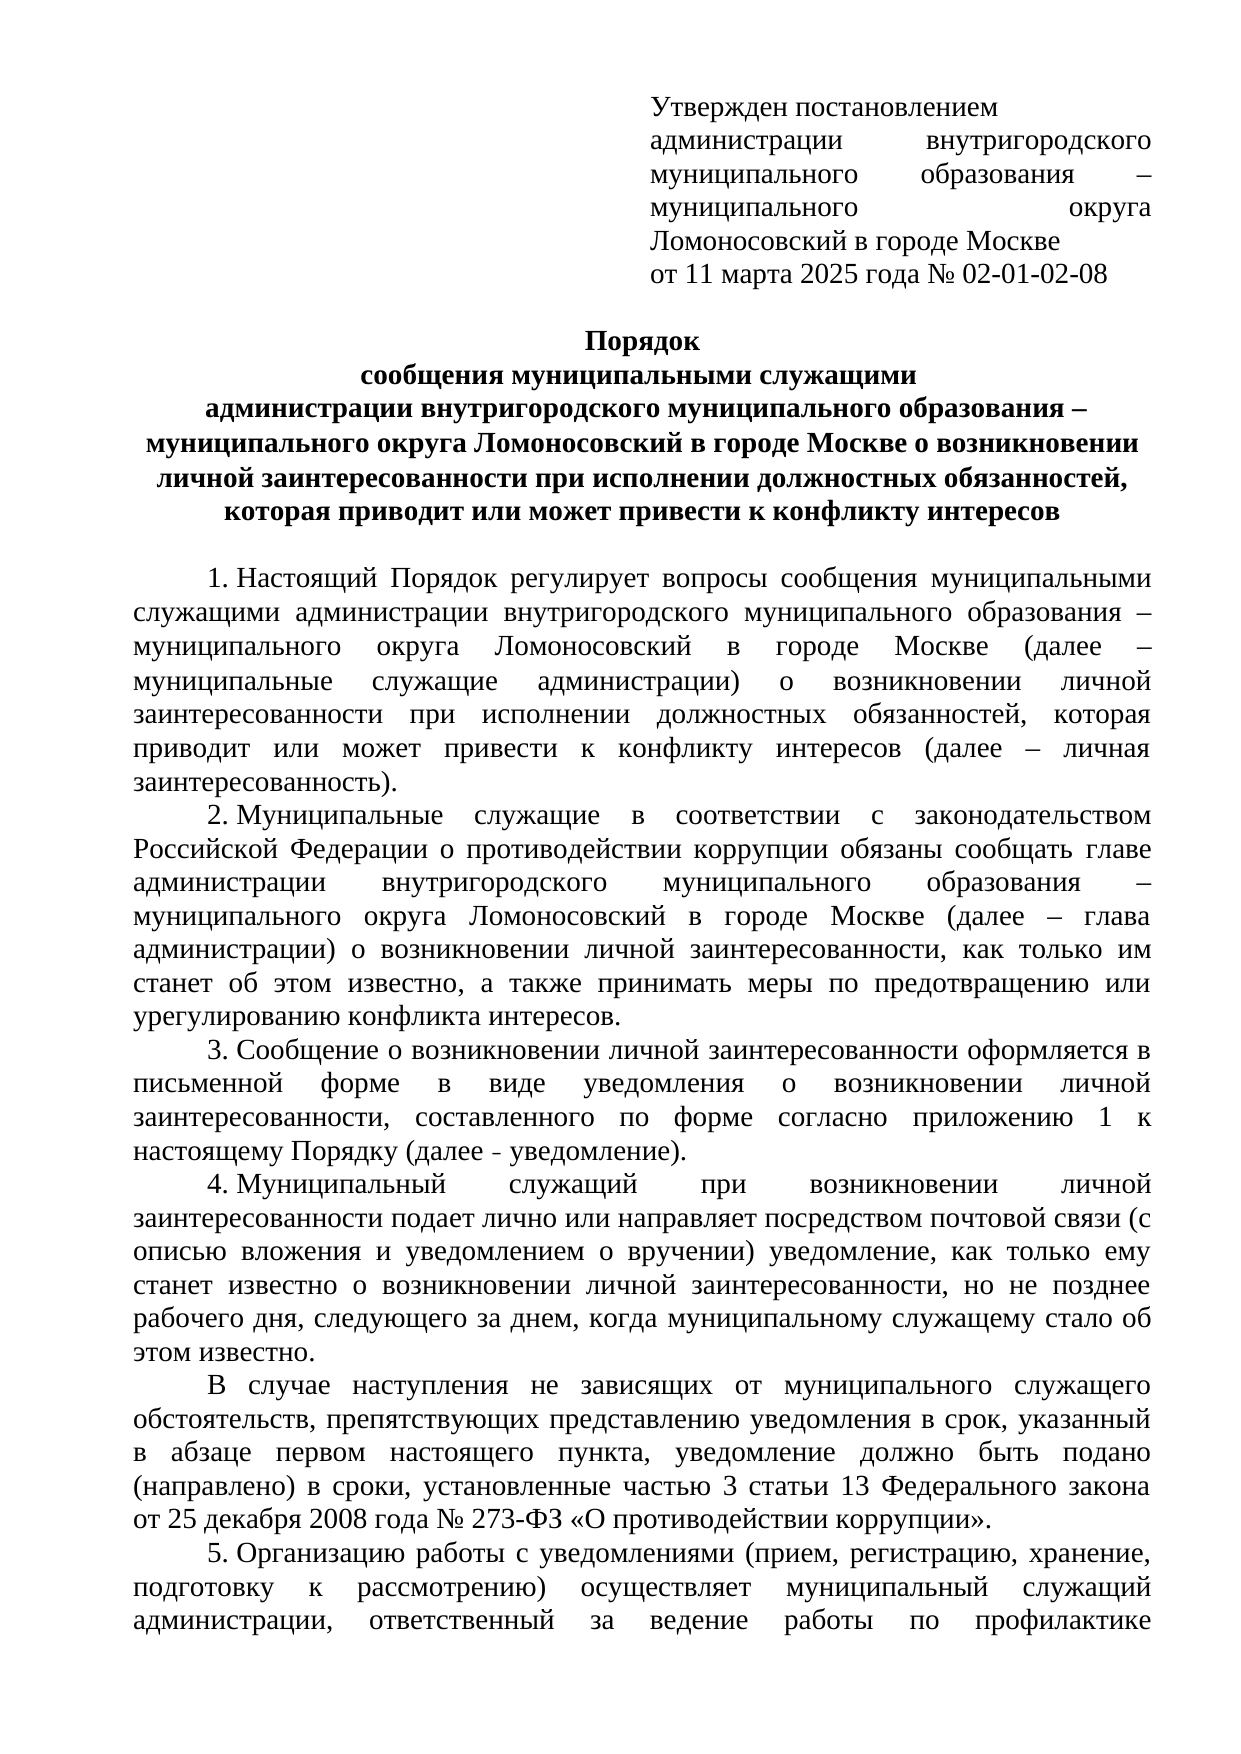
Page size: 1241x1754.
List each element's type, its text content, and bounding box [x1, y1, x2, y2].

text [133, 1535, 1152, 1636]
text В случае наступления не зависящих от муниципального служащего обстоятельств, препятствующих представлению уведомления в срок, указанный в абзаце первом настоящего пункта, уведомление должно быть подано (направлено) в сроки, установленные частью 3 статьи 13 Федерального закона от 25 декабря 2008 года № 273-ФЗ «О противодействии коррупции». [133, 1367, 1152, 1535]
text Порядок [133, 323, 1152, 357]
text администрации внутригородского муниципального образования – муниципального округа Ломоносовский в городе Москве [650, 122, 1152, 256]
text 4. Муниципальный служащий при возникновении личной заинтересованности подает лично или направляет посредством почтовой связи (с описью вложения и уведомлением о вручении) уведомление, как только ему станет известно о возникновении личной заинтересованности, но не позднее рабочего дня, следующего за днем, когда муниципальному служащему стало об этом известно. [133, 1166, 1152, 1367]
text 2. Муниципальные служащие в соответствии с законодательством Российской Федерации о противодействии коррупции обязаны сообщать главе администрации внутригородского муниципального образования – муниципального округа Ломоносовский в городе Москве (далее – глава администрации) о возникновении личной заинтересованности, как только им станет об этом известно, а также принимать меры по предотвращению или урегулированию конфликта интересов. [133, 797, 1152, 1032]
text Утвержден постановлением [133, 89, 1152, 122]
text от 11 марта 2025 года № 02-01-02-08 [650, 256, 1152, 290]
text 1. Настоящий Порядок регулирует вопросы сообщения муниципальными служащими администрации внутригородского муниципального образования – муниципального округа Ломоносовский в городе Москве (далее – муниципальные служащие администрации) о возникновении личной заинтересованности при исполнении должностных обязанностей, которая приводит или может привести к конфликту интересов (далее – личная заинтересованность). [133, 560, 1152, 797]
text сообщения муниципальными служащими администрации внутригородского муниципального образования – муниципального округа Ломоносовский в городе Москве о возникновении личной заинтересованности при исполнении должностных обязанностей, которая приводит или может привести к конфликту интересов [133, 357, 1152, 527]
text 3. Сообщение о возникновении личной заинтересованности оформляется в письменной форме в виде уведомления о возникновении личной заинтересованности, составленного по форме согласно приложению 1 к настоящему Порядку (далее – уведомление). [133, 1032, 1152, 1166]
